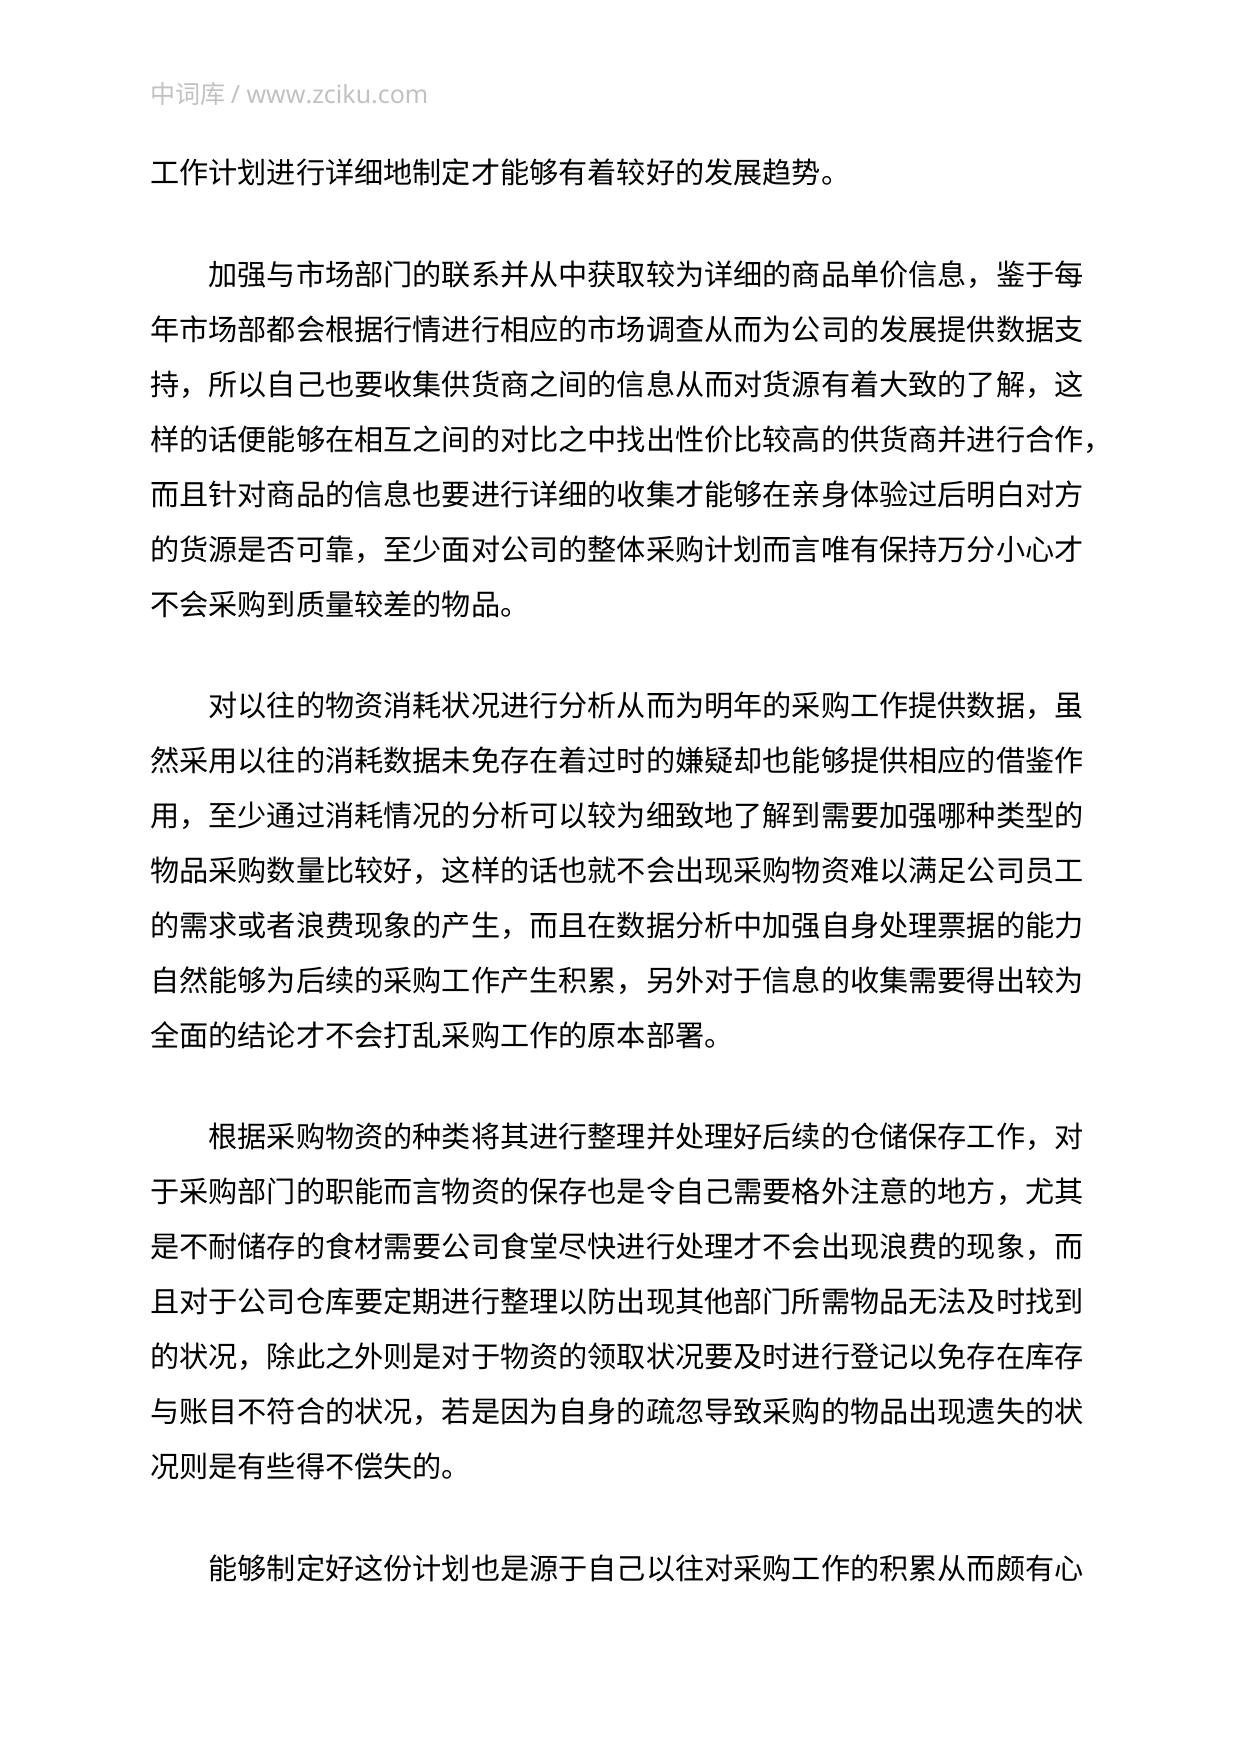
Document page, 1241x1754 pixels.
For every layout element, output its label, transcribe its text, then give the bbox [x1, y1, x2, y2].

text 加强与市场部门的联系并从中获取较为详细的商品单价信息，鉴于每年市场部都会根据行情进行相应的市场调查从而为公司的发展提供数据支持，所以自己也要收集供货商之间的信息从而对货源有着大致的了解，这样的话便能够在相互之间的对比之中找出性价比较高的供货商并进行合作，而且针对商品的信息也要进行详细的收集才能够在亲身体验过后明白对方的货源是否可靠，至少面对公司的整体采购计划而言唯有保持万分小心才不会采购到质量较差的物品。 [150, 252, 1090, 623]
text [150, 150, 1090, 192]
text 对以往的物资消耗状况进行分析从而为明年的采购工作提供数据，虽然采用以往的消耗数据未免存在着过时的嫌疑却也能够提供相应的借鉴作用，至少通过消耗情况的分析可以较为细致地了解到需要加强哪种类型的物品采购数量比较好，这样的话也就不会出现采购物资难以满足公司员工的需求或者浪费现象的产生，而且在数据分析中加强自身处理票据的能力自然能够为后续的采购工作产生积累，另外对于信息的收集需要得出较为全面的结论才不会打乱采购工作的原本部署。 [150, 683, 1090, 1054]
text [150, 1545, 1090, 1587]
text 根据采购物资的种类将其进行整理并处理好后续的仓储保存工作，对于采购部门的职能而言物资的保存也是令自己需要格外注意的地方，尤其是不耐储存的食材需要公司食堂尽快进行处理才不会出现浪费的现象，而且对于公司仓库要定期进行整理以防出现其他部门所需物品无法及时找到的状况，除此之外则是对于物资的领取状况要及时进行登记以免存在库存与账目不符合的状况，若是因为自身的疏忽导致采购的物品出现遗失的状况则是有些得不偿失的。 [150, 1114, 1090, 1486]
